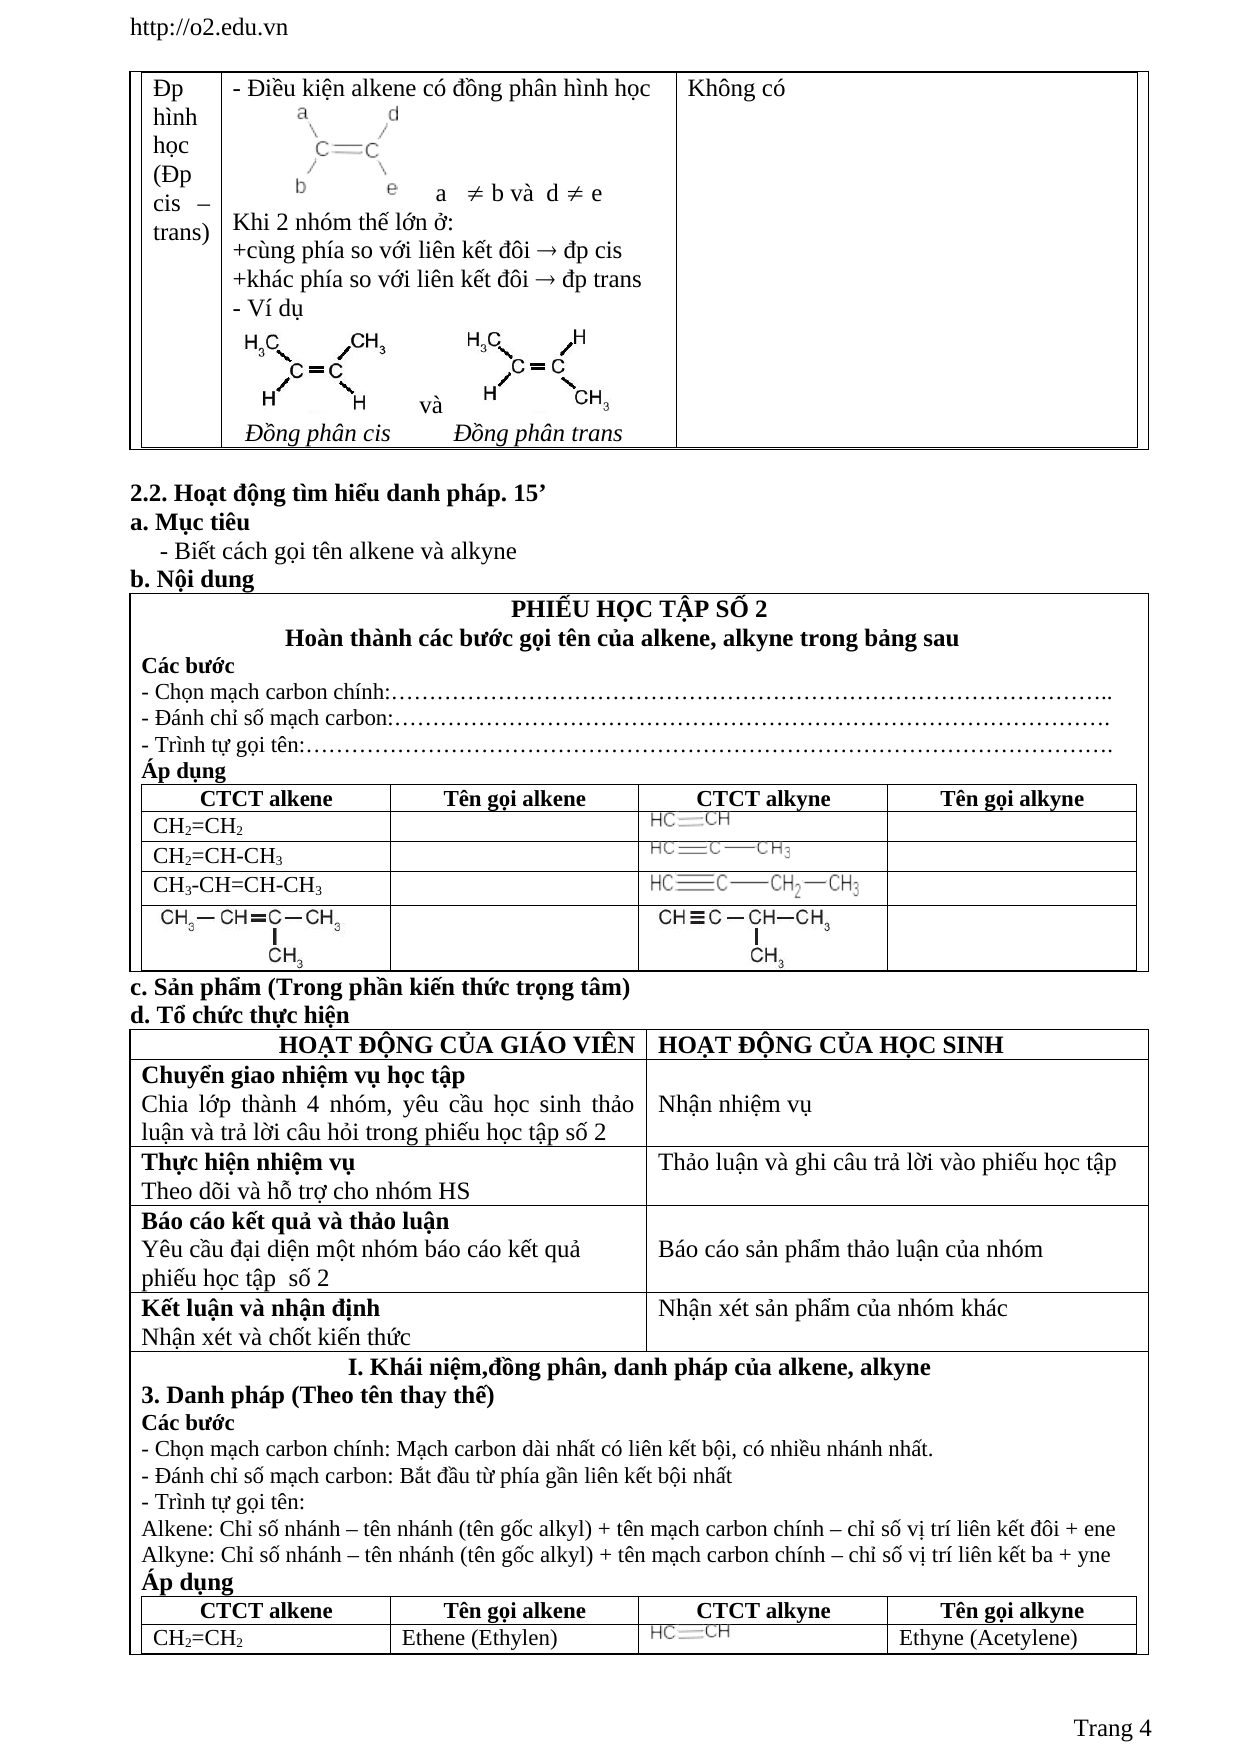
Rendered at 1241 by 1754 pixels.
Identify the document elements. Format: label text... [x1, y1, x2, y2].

text b. Nội dung [130, 564, 1152, 593]
table_cell Nhận nhiệm vụ [647, 1060, 1148, 1146]
text c. Sản phẩm (Trong phần kiến thức trọng tâm) [130, 972, 1152, 1000]
table_cell Báo cáo kết quả và thảo luận Yêu cầu đại diện một nhóm báo cáo kết quả phiếu học tập số 2 [131, 1206, 646, 1292]
table_cell Kết luận và nhận định Nhận xét và chốt kiến thức [131, 1293, 646, 1351]
table_cell I. Khái niệm, đồng phân, danh pháp của alkene, alkyne 1. Khái niệm 2. Đồng phân - Từ C4 trở đi, alkene và alkyne có đồng phân [222, 73, 676, 447]
text - Biết cách gọi tên alkene và alkyne [130, 536, 1152, 564]
table_cell I. Khái niệm, đồng phân, danh pháp của alkene, alkyne 1. Khái niệm 2. Đồng phân - Từ C4 trở đi, alkene và alkyne có đồng phân [677, 73, 1137, 447]
table_cell Nhận xét sản phẩm của nhóm khác [647, 1293, 1148, 1351]
text d. Tổ chức thực hiện [130, 1000, 1152, 1029]
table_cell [131, 1352, 1148, 1654]
table_header PHIẾU HỌC TẬP SỐ 2 Hoàn thành các bước gọi tên của alkene, alkyne trong bảng sau Các bước - Chọn mạch carbon chính:………………………………………………………………………………….. - Đánh chỉ số mạch carbon:…………………………………………………………………………………. - Trình tự gọi tên:……………………………………………………………………………………………. Áp dụng [131, 594, 1148, 971]
text a. Mục tiêu [130, 507, 1152, 536]
table_cell I. Khái niệm, đồng phân, danh pháp của alkene, alkyne 1. Khái niệm 2. Đồng phân - Từ C4 trở đi, alkene và alkyne có đồng phân [142, 73, 221, 447]
table_cell Thảo luận và ghi câu trả lời vào phiếu học tập [647, 1147, 1148, 1205]
table_cell Thực hiện nhiệm vụ Theo dõi và hỗ trợ cho nhóm HS [131, 1147, 646, 1205]
table_header HOẠT ĐỘNG CỦA HỌC SINH [647, 1030, 1148, 1059]
table_header HOẠT ĐỘNG CỦA GIÁO VIÊN [131, 1030, 646, 1059]
table_cell Chuyển giao nhiệm vụ học tập Chia lớp thành 4 nhóm, yêu cầu học sinh thảo luận và trả lời câu hỏi trong phiếu học tập số 2 [131, 1060, 646, 1146]
table_cell Báo cáo sản phẩm thảo luận của nhóm [647, 1206, 1148, 1292]
text 2.2. Hoạt động tìm hiểu danh pháp. 15’ [130, 478, 1152, 507]
